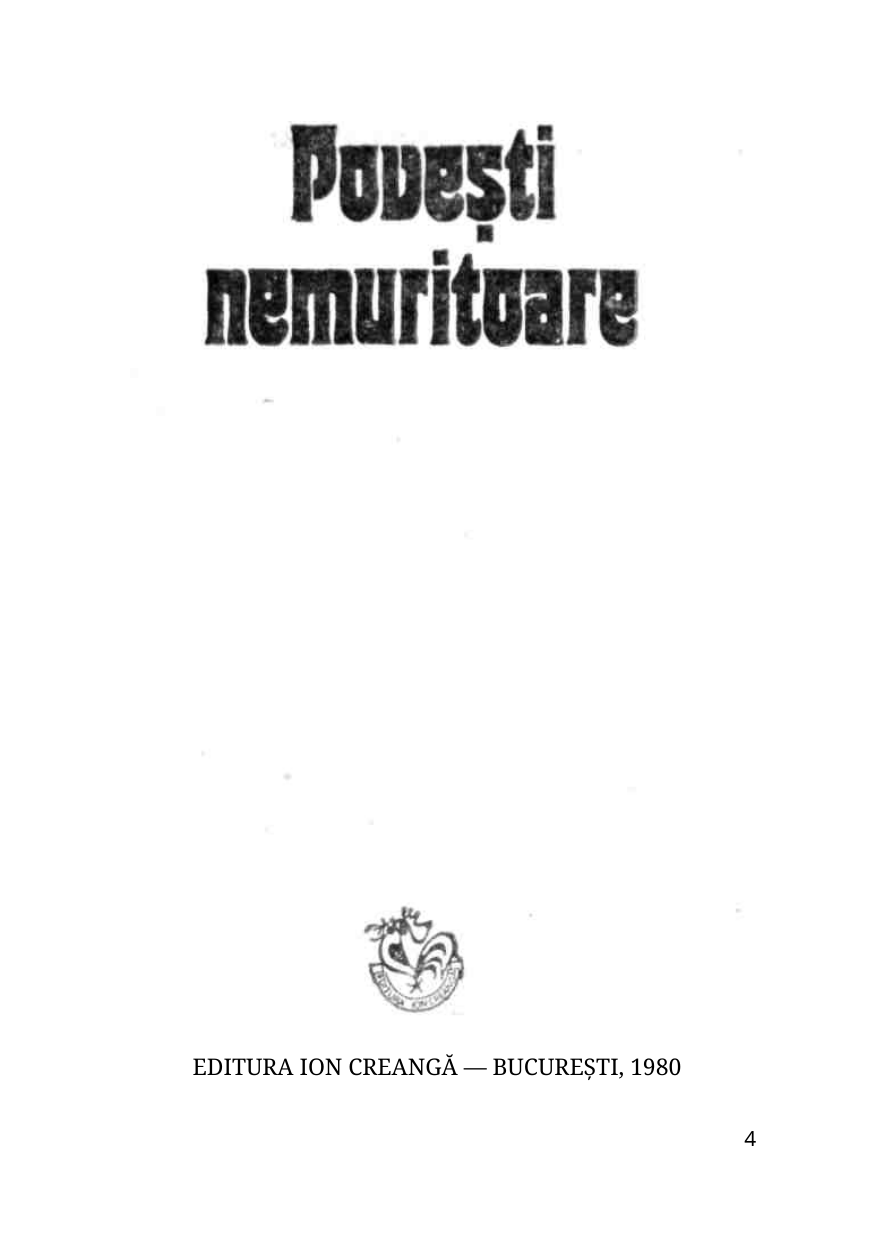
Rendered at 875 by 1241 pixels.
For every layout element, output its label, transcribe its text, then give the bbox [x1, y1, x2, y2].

picture [129, 121, 745, 1020]
text EDITURA ION CREANGĂ — BUCUREŞTI, 1980 [118, 1051, 756, 1082]
